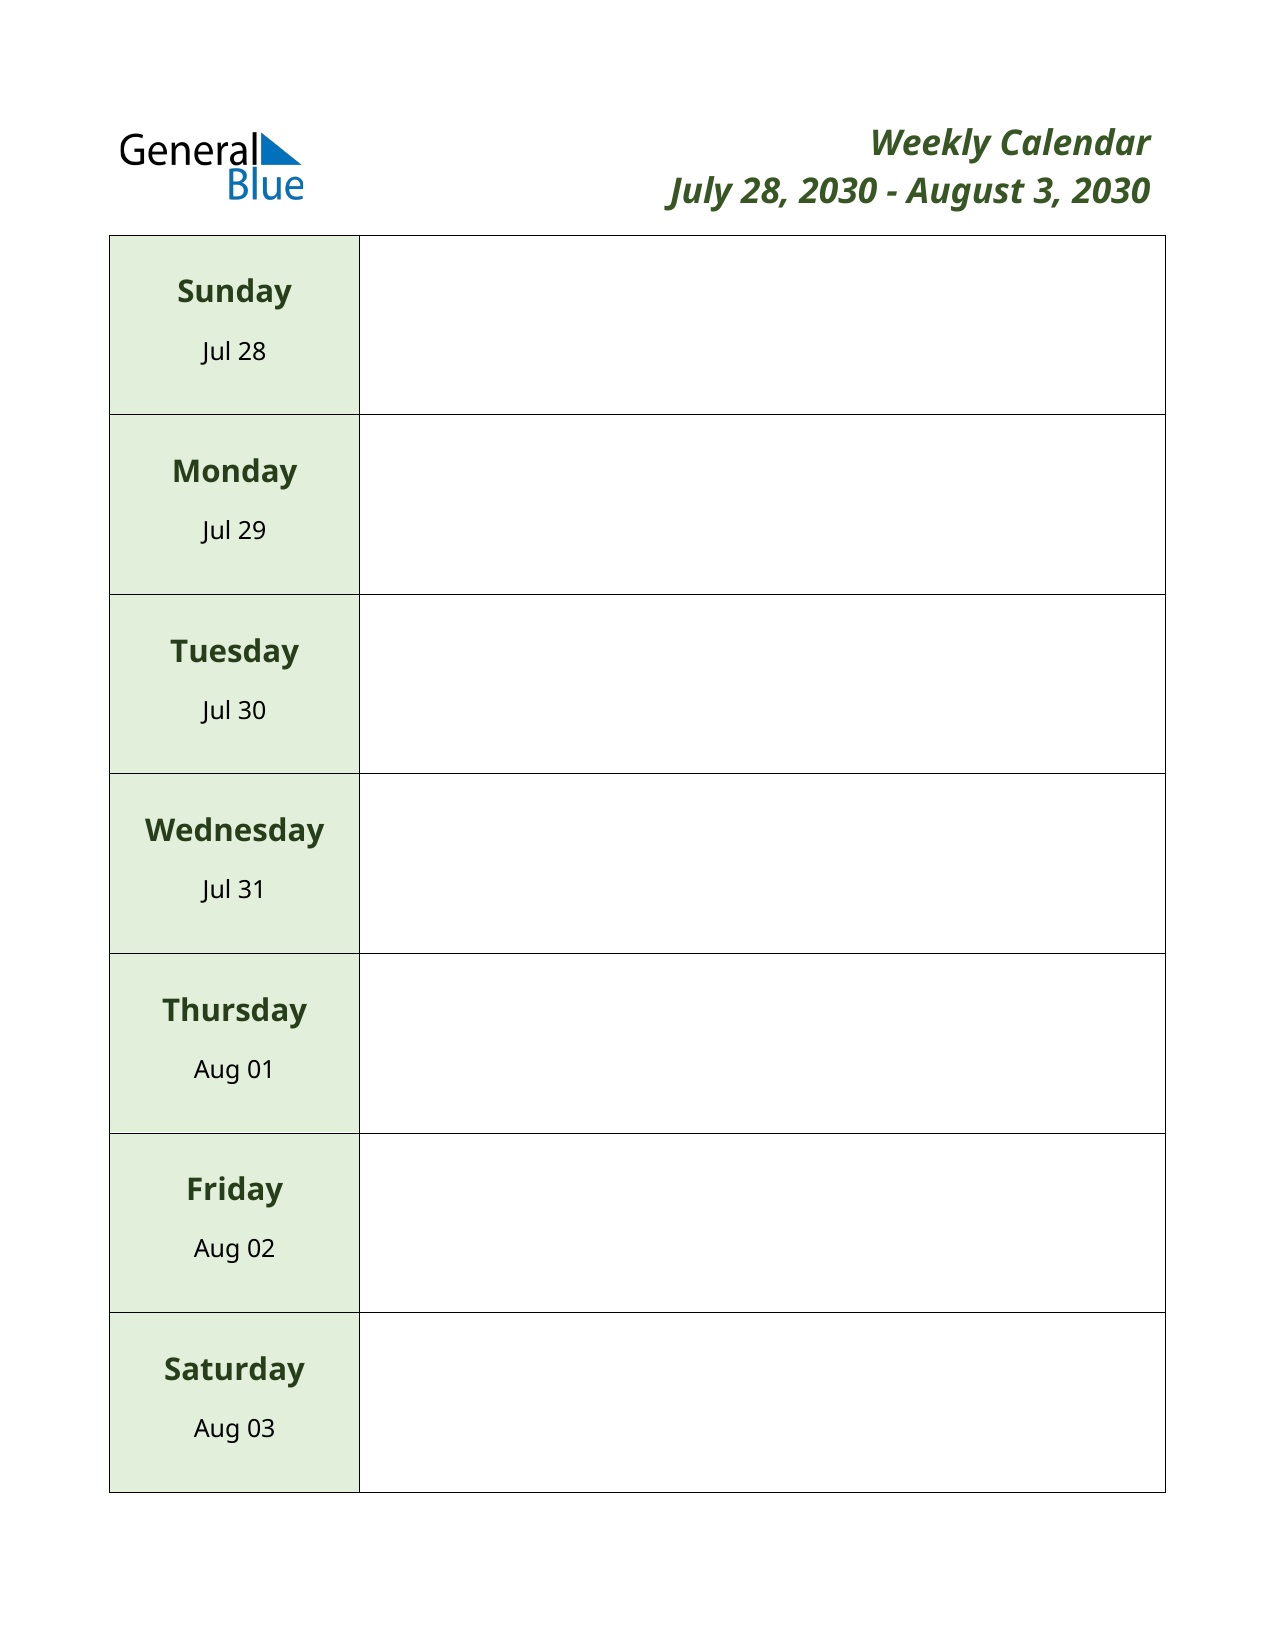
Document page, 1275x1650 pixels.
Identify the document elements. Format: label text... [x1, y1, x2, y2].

table_cell [360, 954, 1165, 1132]
table_cell Saturday Aug 03 [110, 1313, 359, 1492]
table_cell Friday Aug 02 [110, 1134, 359, 1312]
table_cell Monday Jul 29 [110, 415, 359, 594]
table_cell [360, 1313, 1165, 1492]
table_cell Sunday Jul 28 [110, 236, 359, 414]
table_cell [360, 415, 1165, 594]
table_cell [360, 1134, 1165, 1312]
table_cell Thursday Aug 01 [110, 954, 359, 1132]
table_cell Tuesday Jul 30 [110, 595, 359, 773]
table_cell [360, 774, 1165, 953]
table_cell [360, 236, 1165, 414]
table_header Weekly Calendar July 28, 2030 - August 3, 2030 [360, 98, 1166, 234]
table_cell [360, 595, 1165, 773]
table_header [109, 98, 359, 234]
picture [120, 132, 304, 200]
table_cell Wednesday Jul 31 [110, 774, 359, 953]
